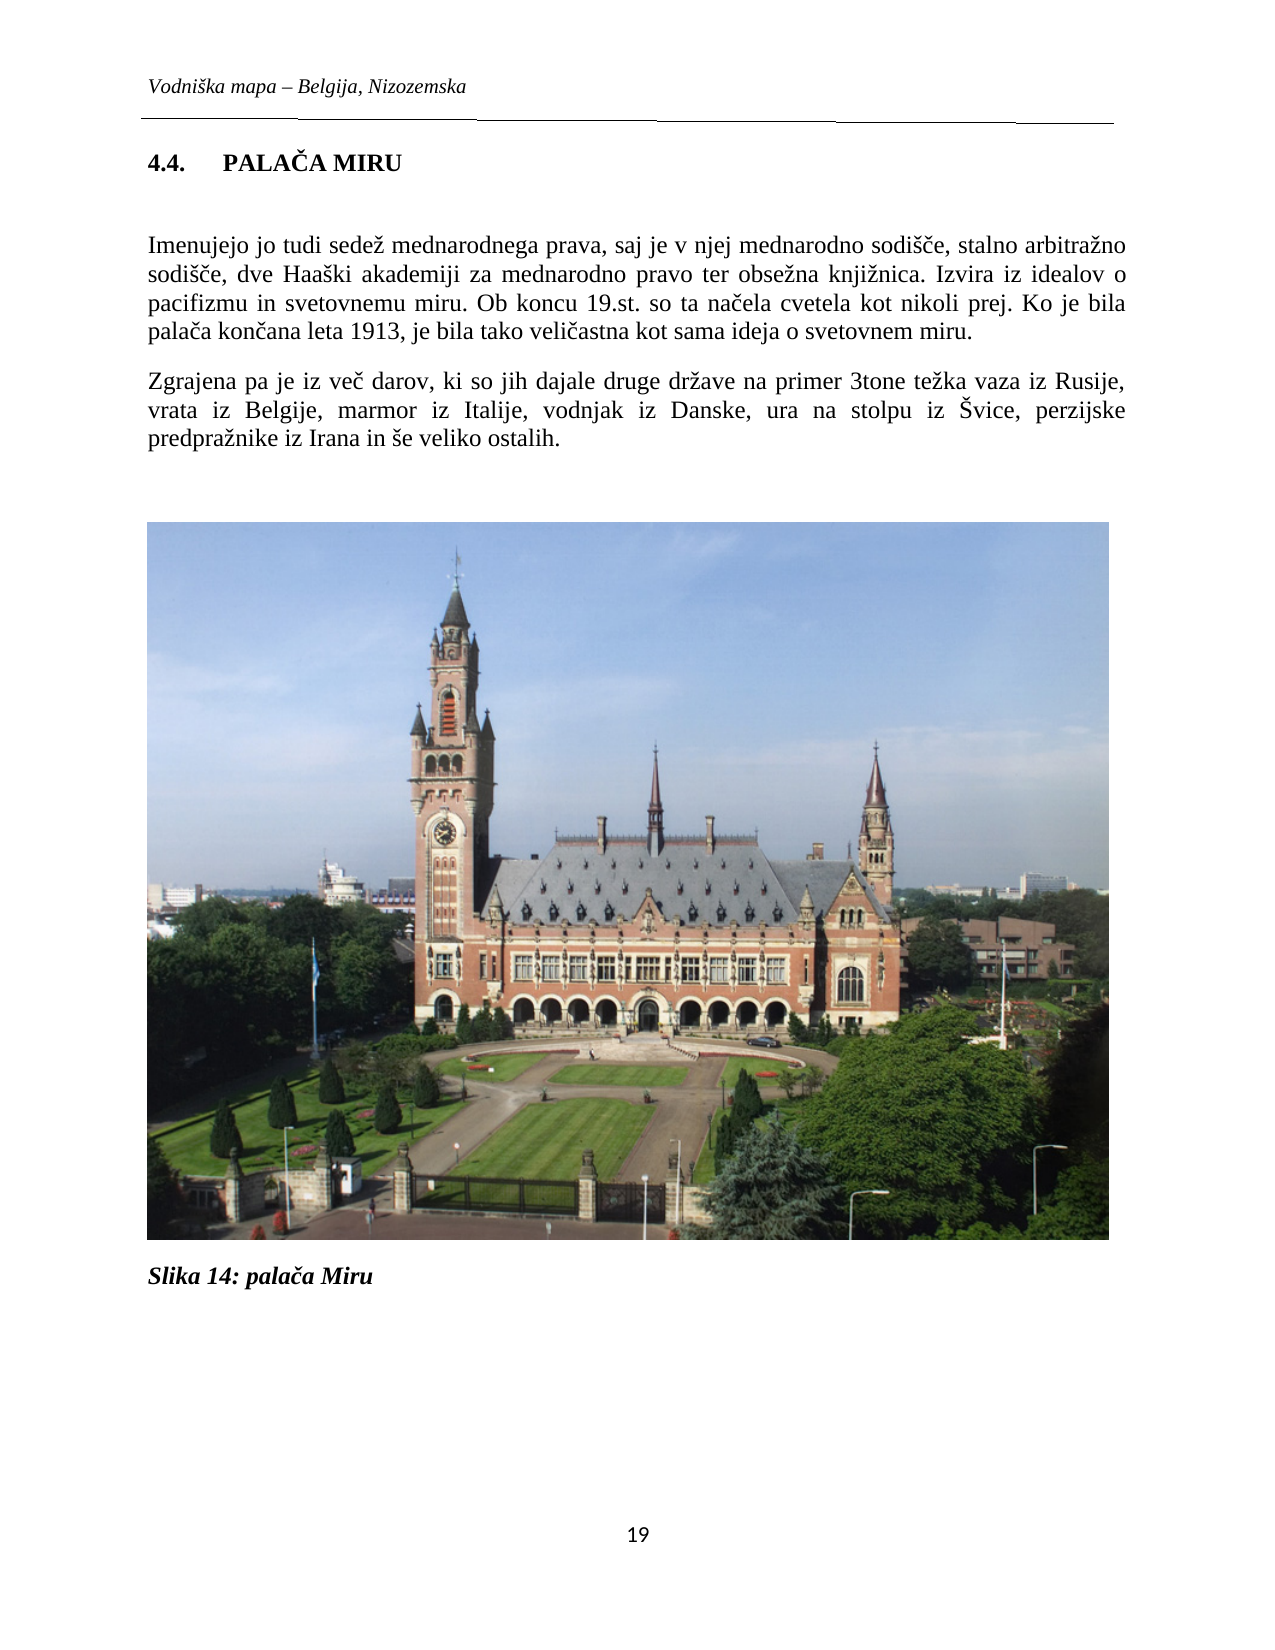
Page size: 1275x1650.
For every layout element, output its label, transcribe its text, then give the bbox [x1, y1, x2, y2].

text Slika 14: palača Miru [148, 1261, 1127, 1289]
text Imenujejo jo tudi sedež mednarodnega prava, saj je v njej mednarodno sodišče, stalno arbitražno sodišče, dve Haaški akademiji za mednarodno pravo ter obsežna knjižnica. Izvira iz idealov o pacifizmu in svetovnemu miru. Ob koncu 19.st. so ta načela cvetela kot nikoli prej. Ko je bila palača končana leta 1913, je bila tako veličastna kot sama ideja o svetovnem miru. [148, 230, 1127, 345]
subtitle PALAČA MIRU [148, 148, 1127, 176]
picture [147, 522, 1109, 1240]
text Zgrajena pa je iz več darov, ki so jih dajale druge države na primer 3tone težka vaza iz Rusije, vrata iz Belgije, marmor iz Italije, vodnjak iz Danske, ura na stolpu iz Švice, perzijske predpražnike iz Irana in še veliko ostalih. [148, 366, 1127, 452]
